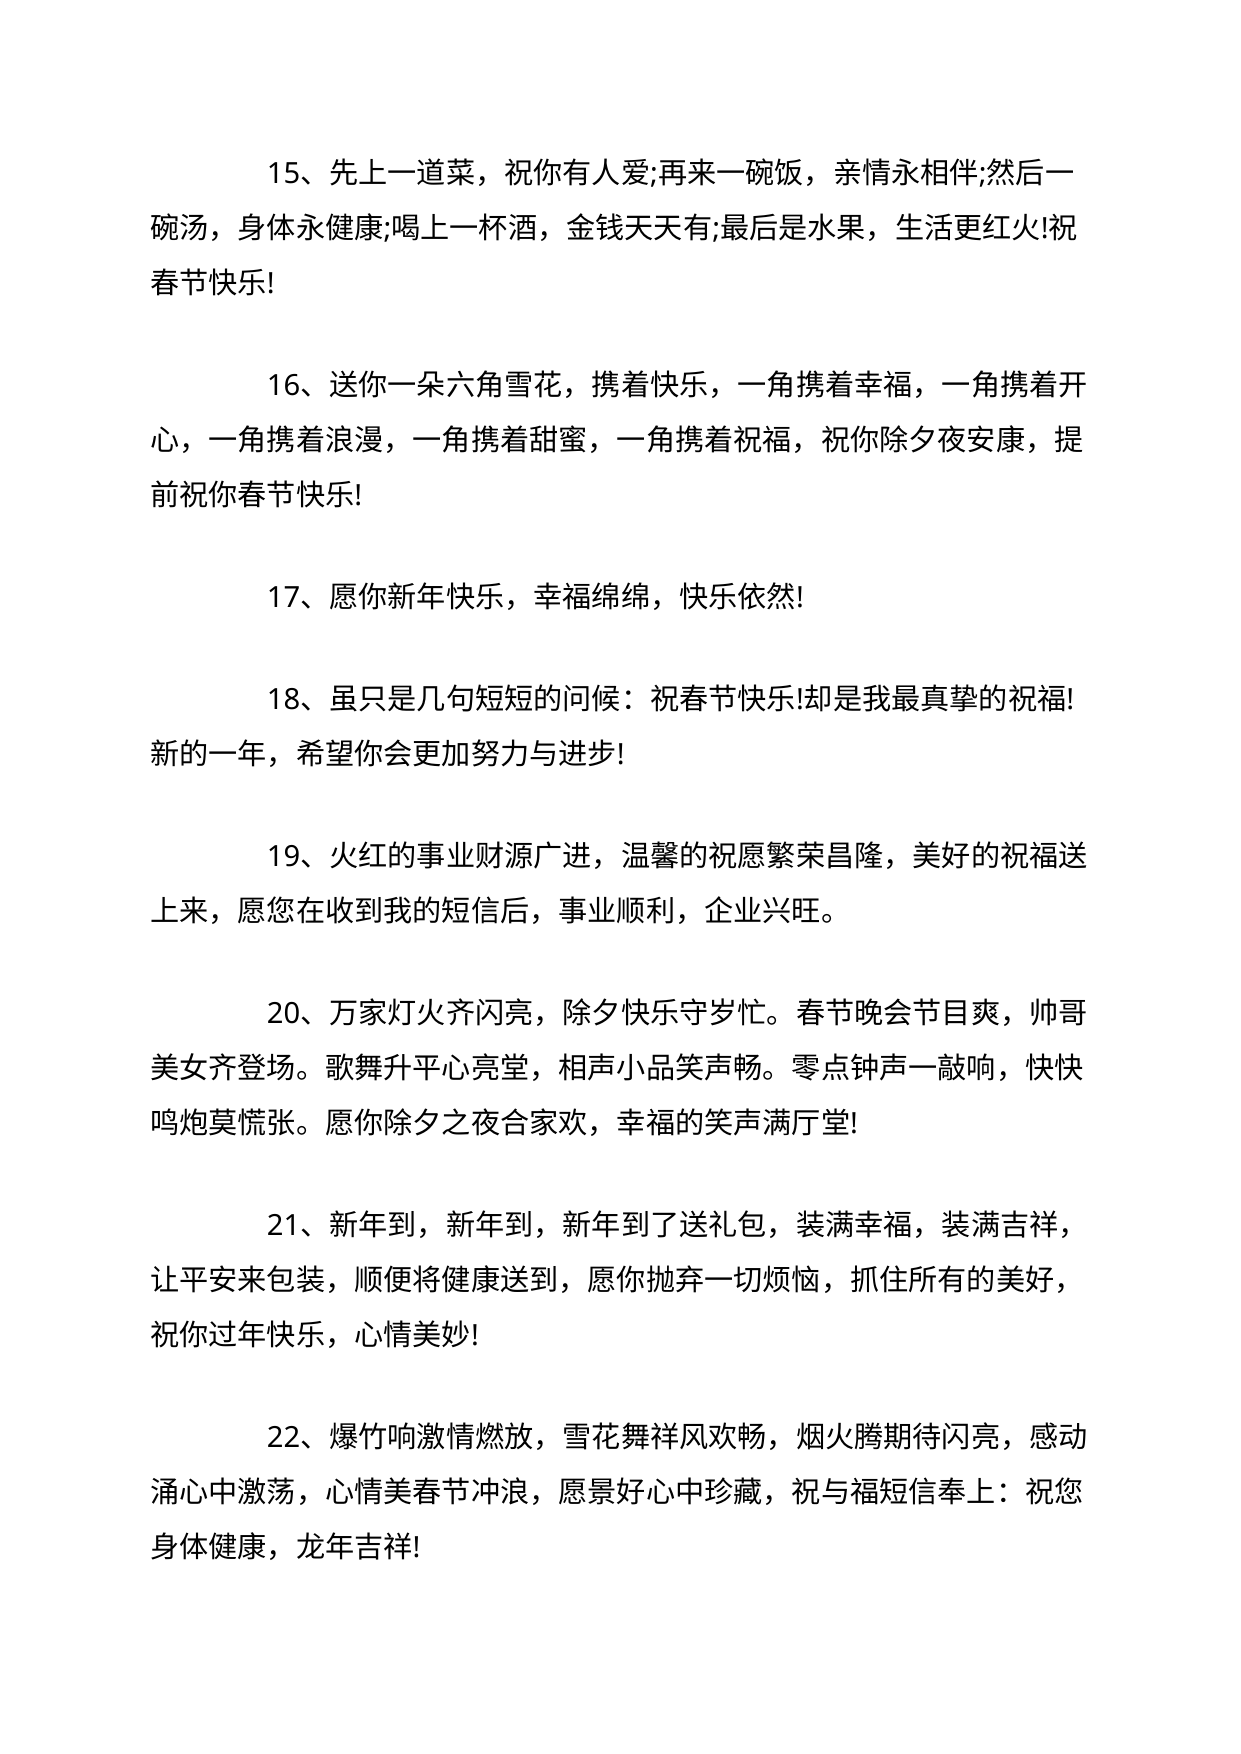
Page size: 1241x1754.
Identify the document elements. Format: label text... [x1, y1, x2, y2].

text 20、万家灯火齐闪亮，除夕快乐守岁忙。春节晚会节目爽，帅哥美女齐登场。歌舞升平心亮堂，相声小品笑声畅。零点钟声一敲响，快快鸣炮莫慌张。愿你除夕之夜合家欢，幸福的笑声满厅堂! [150, 989, 1090, 1142]
text 21、新年到，新年到，新年到了送礼包，装满幸福，装满吉祥，让平安来包装，顺便将健康送到，愿你抛弃一切烦恼，抓住所有的美好，祝你过年快乐，心情美妙! [150, 1201, 1090, 1354]
text 18、虽只是几句短短的问候：祝春节快乐!却是我最真挚的祝福!新的一年，希望你会更加努力与进步! [150, 676, 1090, 773]
text 19、火红的事业财源广进，温馨的祝愿繁荣昌隆，美好的祝福送上来，愿您在收到我的短信后，事业顺利，企业兴旺。 [150, 833, 1090, 930]
text 15、先上一道菜，祝你有人爱;再来一碗饭，亲情永相伴;然后一碗汤，身体永健康;喝上一杯酒，金钱天天有;最后是水果，生活更红火!祝春节快乐! [150, 150, 1090, 302]
text 17、愿你新年快乐，幸福绵绵，快乐依然! [150, 574, 1090, 616]
text 22、爆竹响激情燃放，雪花舞祥风欢畅，烟火腾期待闪亮，感动涌心中激荡，心情美春节冲浪，愿景好心中珍藏，祝与福短信奉上：祝您身体健康，龙年吉祥! [150, 1413, 1090, 1566]
text 16、送你一朵六角雪花，携着快乐，一角携着幸福，一角携着开心，一角携着浪漫，一角携着甜蜜，一角携着祝福，祝你除夕夜安康，提前祝你春节快乐! [150, 362, 1090, 514]
